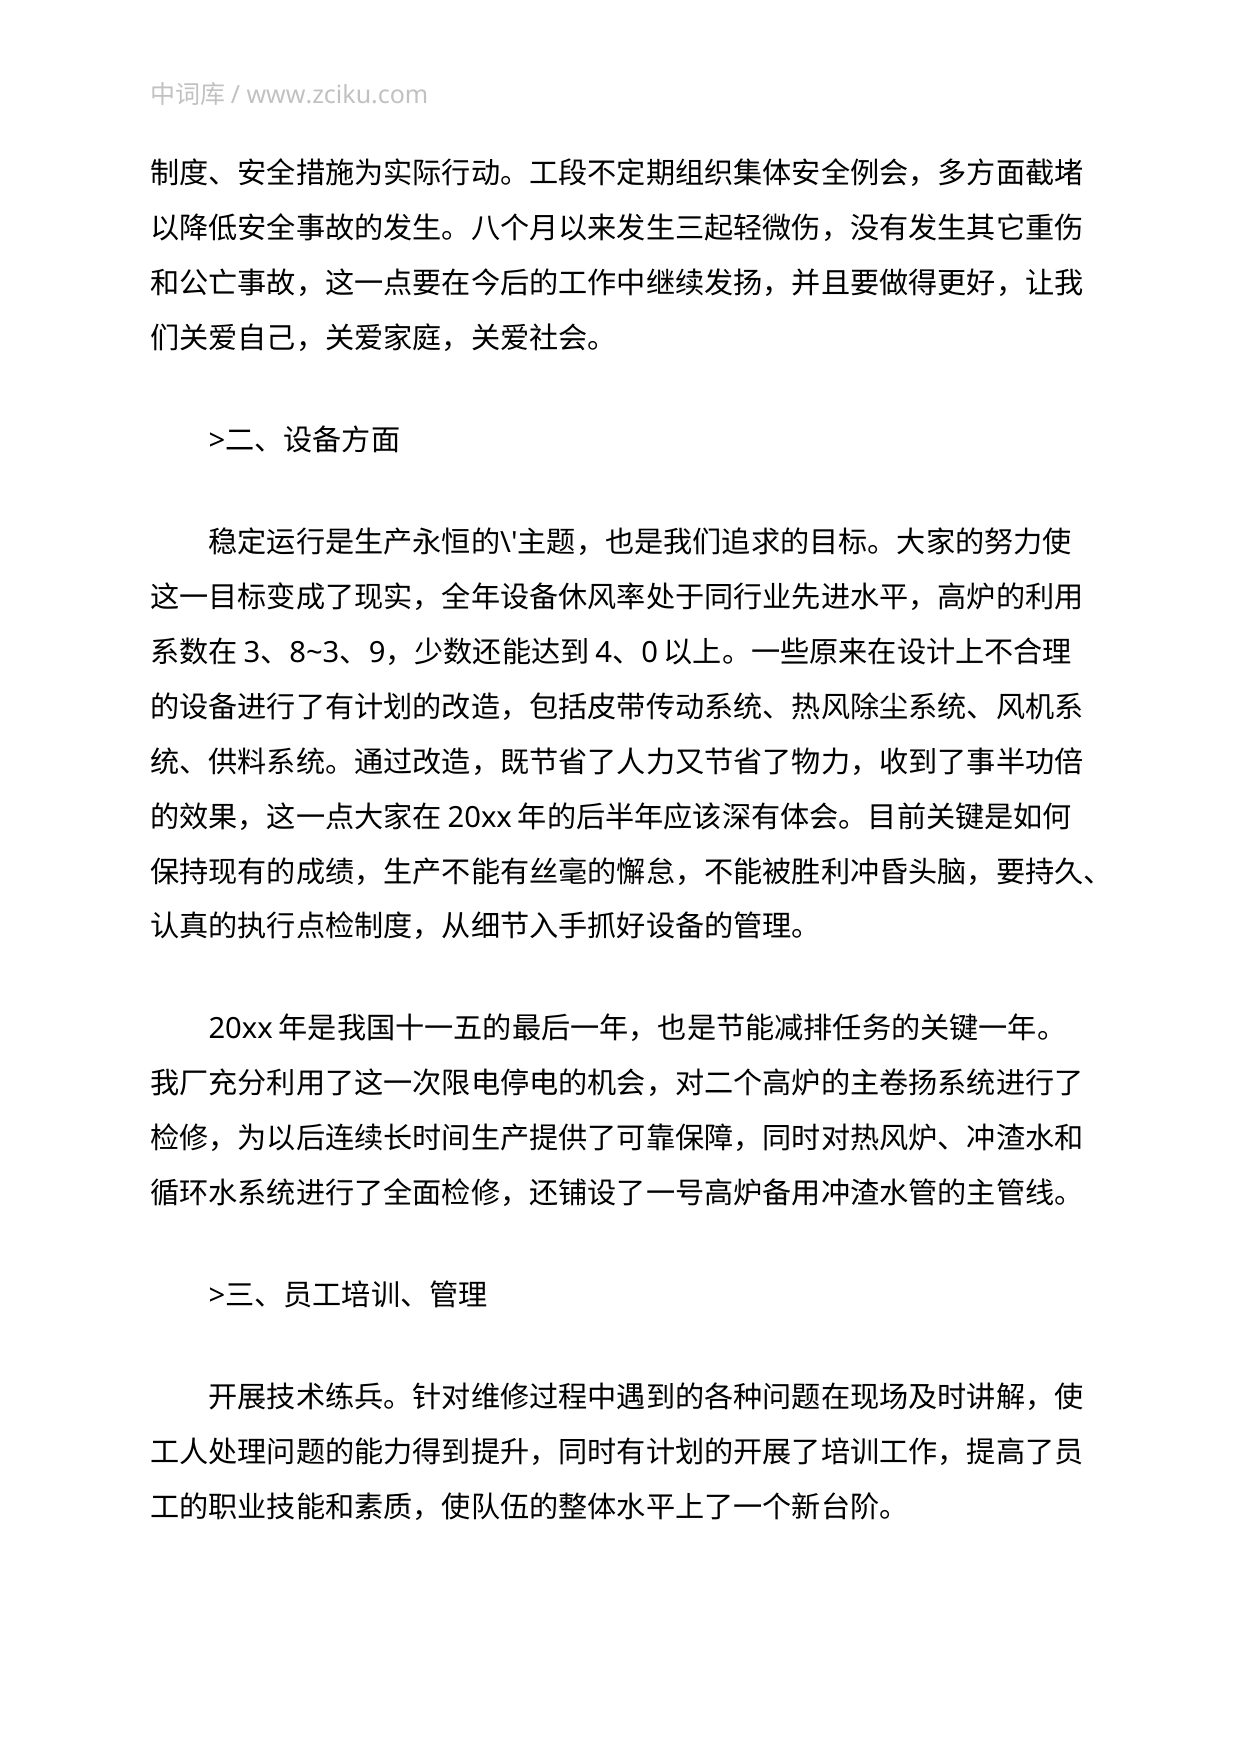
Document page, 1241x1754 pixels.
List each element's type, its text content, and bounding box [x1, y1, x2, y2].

text >二、设备方面 [150, 416, 1090, 459]
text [150, 150, 1090, 357]
text 20xx年是我国十一五的最后一年，也是节能减排任务的关键一年。我厂充分利用了这一次限电停电的机会，对二个高炉的主卷扬系统进行了检修，为以后连续长时间生产提供了可靠保障，同时对热风炉、冲渣水和循环水系统进行了全面检修，还铺设了一号高炉备用冲渣水管的主管线。 [150, 1005, 1090, 1212]
text 稳定运行是生产永恒的\'主题，也是我们追求的目标。大家的努力使这一目标变成了现实，全年设备休风率处于同行业先进水平，高炉的利用系数在3、8~3、9，少数还能达到4、0以上。一些原来在设计上不合理的设备进行了有计划的改造，包括皮带传动系统、热风除尘系统、风机系统、供料系统。通过改造，既节省了人力又节省了物力，收到了事半功倍的效果，这一点大家在20xx年的后半年应该深有体会。目前关键是如何保持现有的成绩，生产不能有丝毫的懈怠，不能被胜利冲昏头脑，要持久、认真的执行点检制度，从细节入手抓好设备的管理。 [150, 518, 1090, 945]
text 开展技术练兵。针对维修过程中遇到的各种问题在现场及时讲解，使工人处理问题的能力得到提升，同时有计划的开展了培训工作，提高了员工的职业技能和素质，使队伍的整体水平上了一个新台阶。 [150, 1373, 1090, 1525]
text >三、员工培训、管理 [150, 1271, 1090, 1314]
